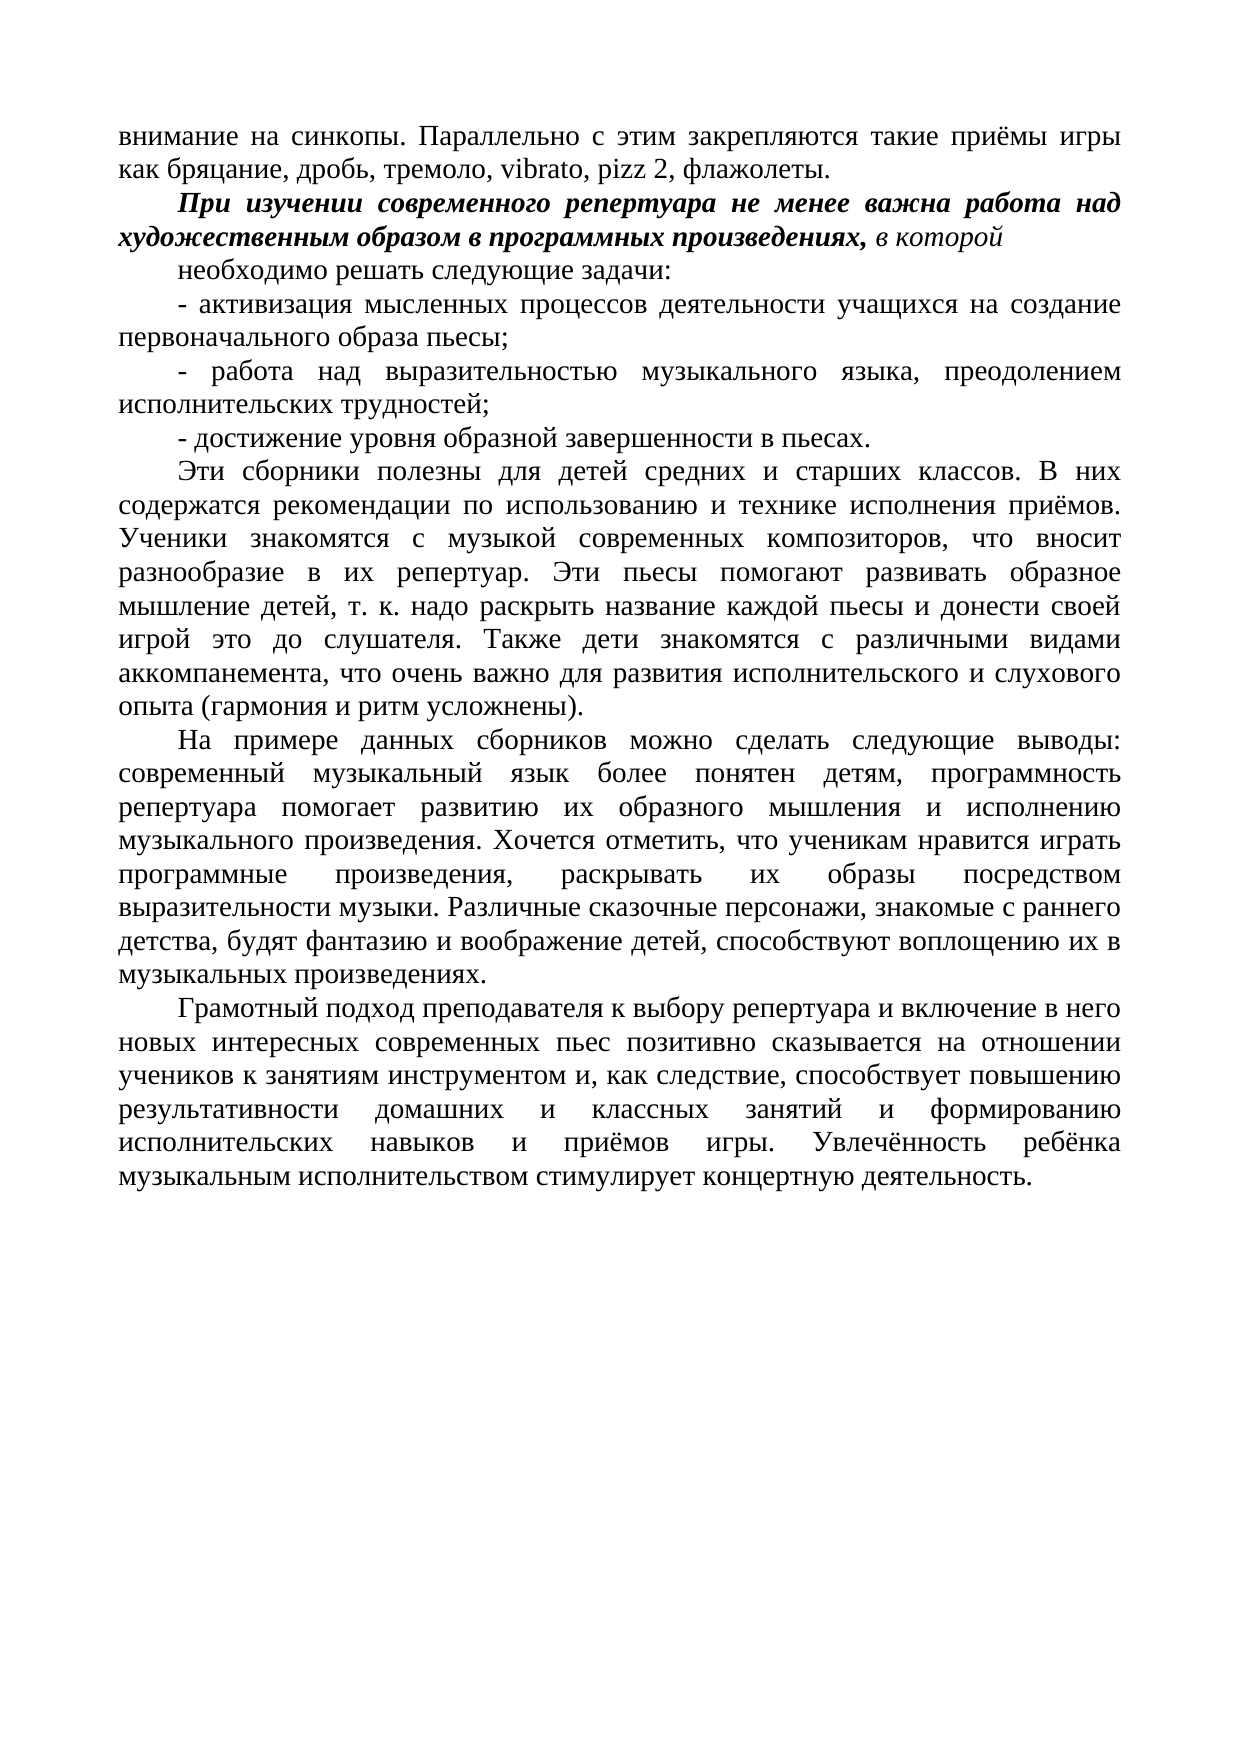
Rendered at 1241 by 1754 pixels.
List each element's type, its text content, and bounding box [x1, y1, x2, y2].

text Эти сборники полезны для детей средних и старших классов. В них содержатся рекомендации по использованию и технике исполнения приёмов. Ученики знакомятся с музыкой современных композиторов, что вносит разнообразие в их репертуар. Эти пьесы помогают развивать образное мышление детей, т. к. надо раскрыть название каждой пьесы и донести своей игрой это до слушателя. Также дети знакомятся с различными видами аккомпанемента, что очень важно для развития исполнительского и слухового опыта (гармония и ритм усложнены). [118, 453, 1122, 722]
text Грамотный подход преподавателя к выбору репертуара и включение в него новых интересных современных пьес позитивно сказывается на отношении учеников к занятиям инструментом и, как следствие, способствует повышению результативности домашних и классных занятий и формированию исполнительских навыков и приёмов игры. Увлечённость ребёнка музыкальным исполнительством стимулирует концертную деятельность. [118, 990, 1122, 1191]
text необходимо решать следующие задачи: [118, 252, 1122, 286]
text На примере данных сборников можно сделать следующие выводы: современный музыкальный язык более понятен детям, программность репертуара помогает развитию их образного мышления и исполнению музыкального произведения. Хочется отметить, что ученикам нравится играть программные произведения, раскрывать их образы посредством выразительности музыки. Различные сказочные персонажи, знакомые с раннего детства, будят фантазию и воображение детей, способствуют воплощению их в музыкальных произведениях. [118, 722, 1122, 990]
text - активизация мысленных процессов деятельности учащихся на создание первоначального образа пьесы; [118, 286, 1122, 353]
text - достижение уровня образной завершенности в пьесах. [118, 420, 1122, 453]
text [118, 118, 1122, 185]
text - работа над выразительностью музыкального языка, преодолением исполнительских трудностей; [118, 353, 1122, 420]
text При изучении современного репертуара не менее важна работа над художественным образом в программных произведениях, в которой [118, 185, 1122, 252]
